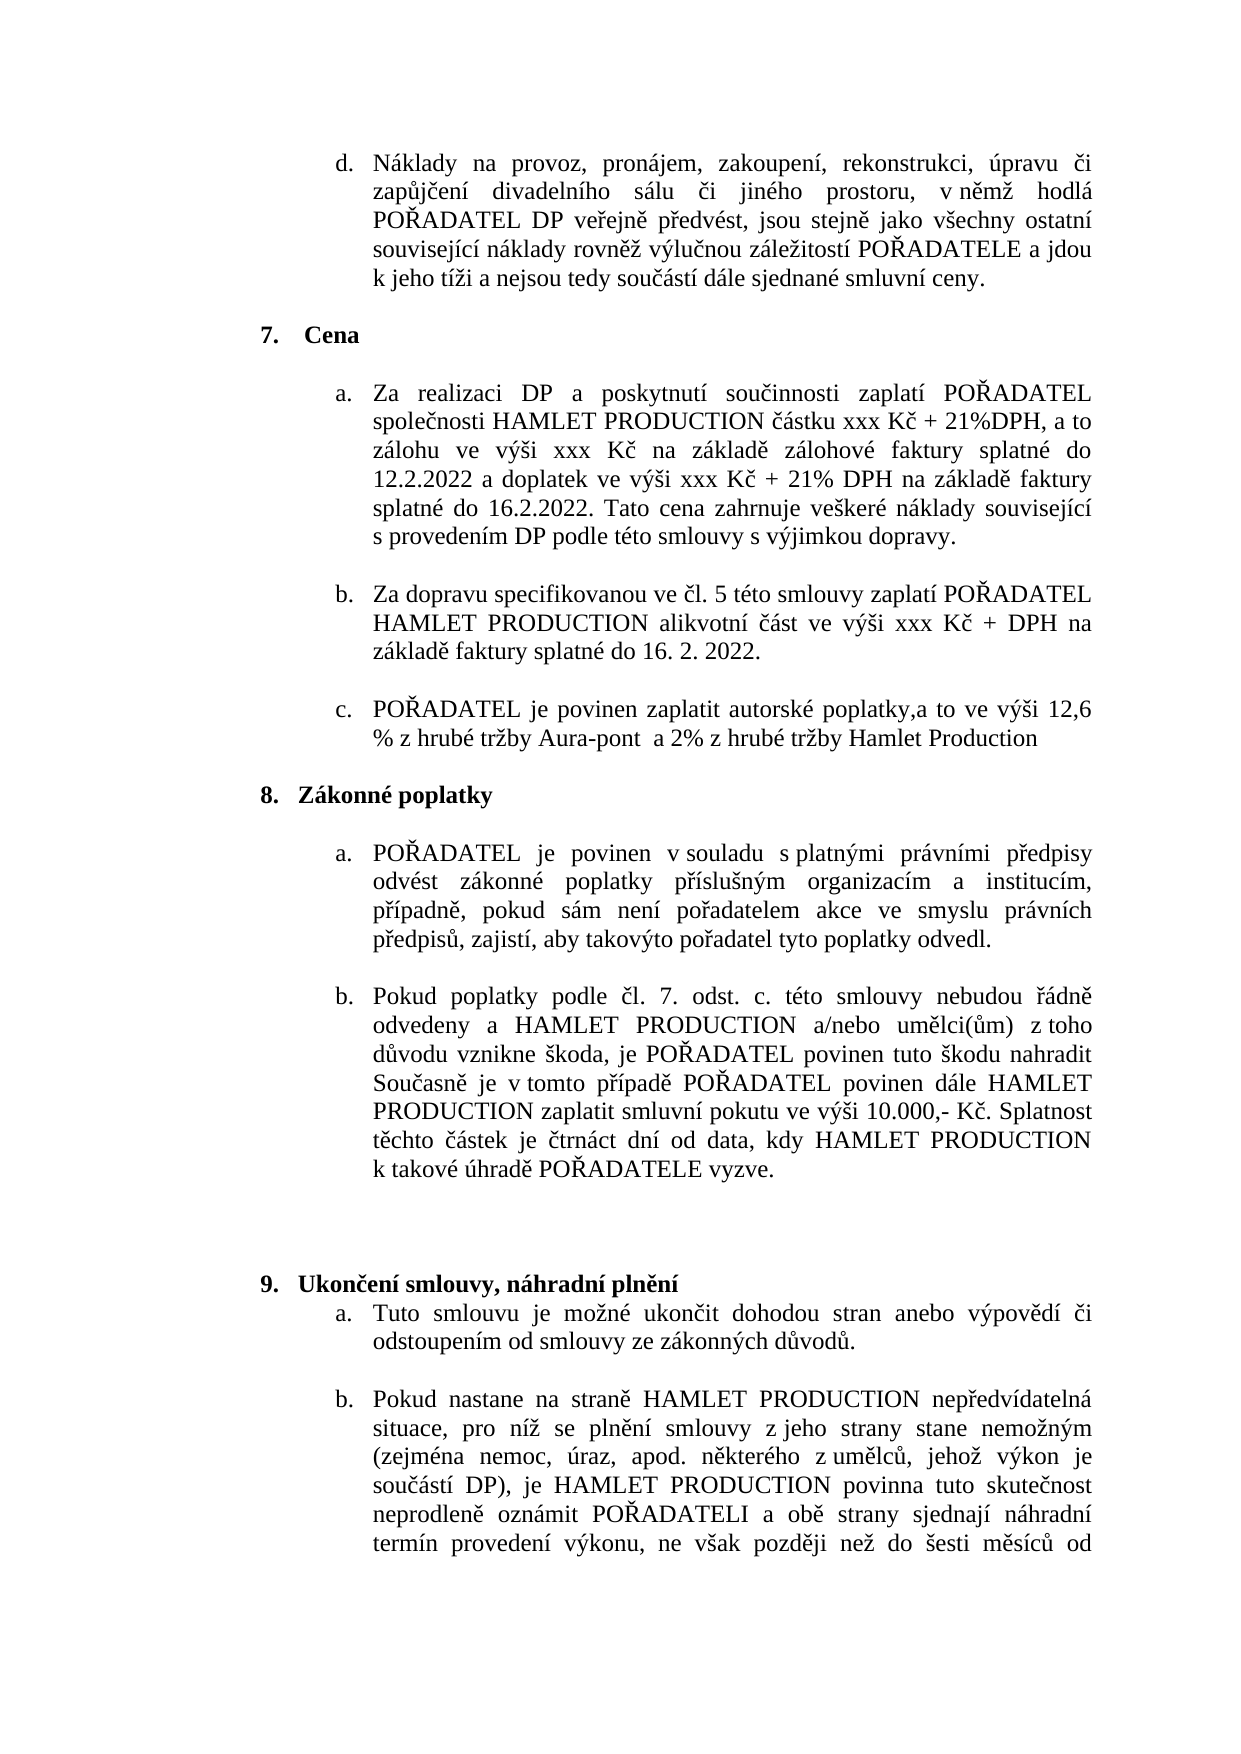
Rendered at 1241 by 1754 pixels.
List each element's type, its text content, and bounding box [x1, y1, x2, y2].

list Ukončení smlouvy, náhradní plnění [260, 1269, 1093, 1298]
list Cena [260, 320, 1093, 349]
list POŘADATEL je povinen zaplatit autorské poplatky,a to ve výši 12,6 % z hrubé tržby Aura-pont a 2% z hrubé tržby Hamlet Production [335, 694, 1093, 751]
list Za dopravu specifikovanou ve čl. 5 této smlouvy zaplatí POŘADATEL HAMLET PRODUCTION alikvotní část ve výši xxx Kč + DPH na základě faktury splatné do 16. 2. 2022. [335, 579, 1093, 665]
list Tuto smlouvu je možné ukončit dohodou stran anebo výpovědí či odstoupením od smlouvy ze zákonných důvodů. [335, 1298, 1093, 1355]
list POŘADATEL je povinen v souladu s platnými právními předpisy odvést zákonné poplatky příslušným organizacím a institucím, případně, pokud sám není pořadatelem akce ve smyslu právních předpisů, zajistí, aby takovýto pořadatel tyto poplatky odvedl. [335, 838, 1093, 953]
list Za realizaci DP a poskytnutí součinnosti zaplatí POŘADATEL společnosti HAMLET PRODUCTION částku xxx Kč + 21%DPH, a to zálohu ve výši xxx Kč na základě zálohové faktury splatné do 12.2.2022 a doplatek ve výši xxx Kč + 21% DPH na základě faktury splatné do 16.2.2022. Tato cena zahrnuje veškeré náklady související s provedením DP podle této smlouvy s výjimkou dopravy. [335, 378, 1093, 550]
list Náklady na provoz, pronájem, zakoupení, rekonstrukci, úpravu či zapůjčení divadelního sálu či jiného prostoru, v němž hodlá POŘADATEL DP veřejně předvést, jsou stejně jako všechny ostatní související náklady rovněž výlučnou záležitostí POŘADATELE a jdou k jeho tíži a nejsou tedy součástí dále sjednané smluvní ceny. [335, 148, 1093, 291]
list Pokud poplatky podle čl. 7. odst. c. této smlouvy nebudou řádně odvedeny a HAMLET PRODUCTION a/nebo umělci(ům) z toho důvodu vznikne škoda, je POŘADATEL povinen tuto škodu nahradit Současně je v tomto případě POŘADATEL povinen dále HAMLET PRODUCTION zaplatit smluvní pokutu ve výši 10.000,- Kč. Splatnost těchto částek je čtrnáct dní od data, kdy HAMLET PRODUCTION k takové úhradě POŘADATELE vyzve. [335, 981, 1093, 1183]
list Zákonné poplatky [260, 780, 1093, 809]
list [335, 1384, 1093, 1556]
